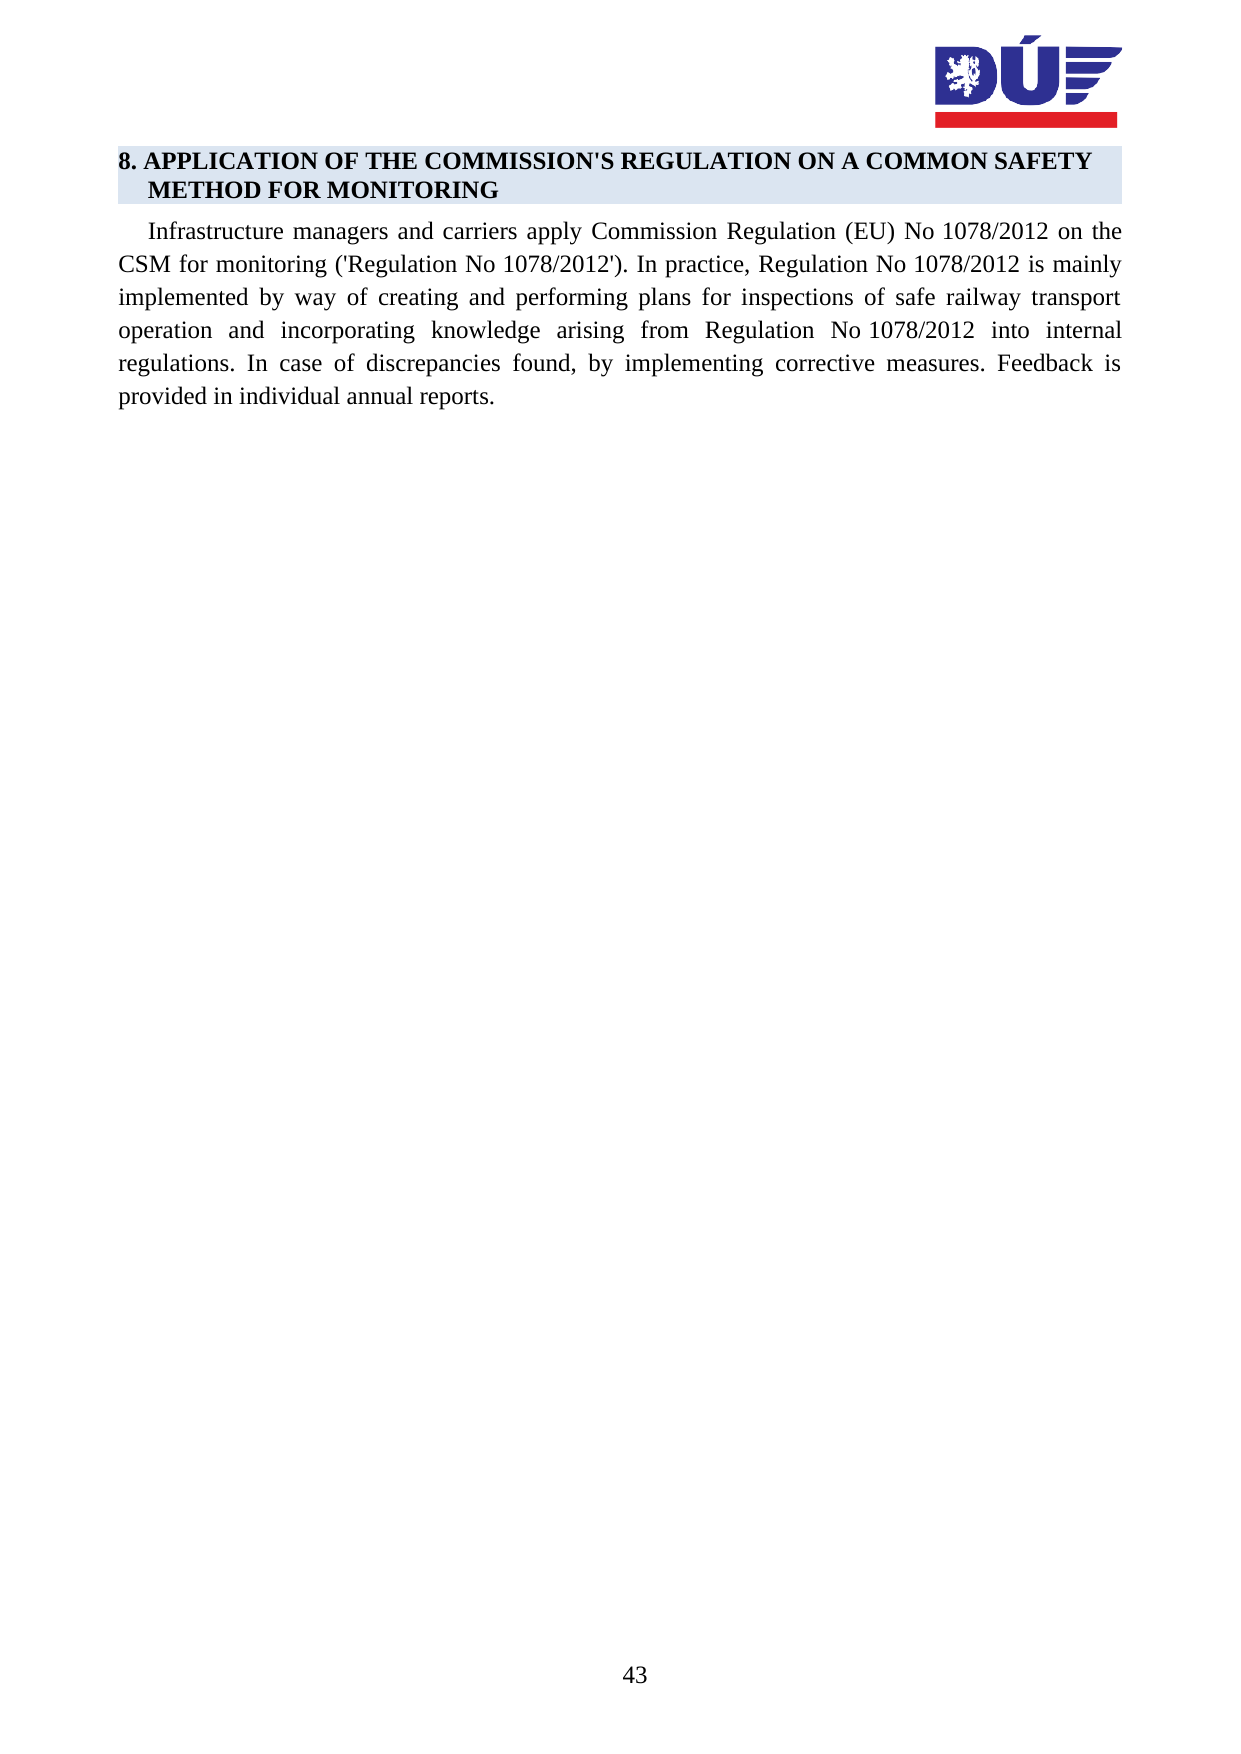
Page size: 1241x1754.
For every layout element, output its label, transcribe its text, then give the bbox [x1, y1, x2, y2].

text Infrastructure managers and carriers apply Commission Regulation (EU) No 1078/2012 on the CSM for monitoring ('Regulation No 1078/2012'). In practice, Regulation No 1078/2012 is mainly implemented by way of creating and performing plans for inspections of safe railway transport operation and incorporating knowledge arising from Regulation No 1078/2012 into internal regulations. In case of discrepancies found, by implementing corrective measures. Feedback is provided in individual annual reports. [118, 216, 1122, 410]
subtitle APPLICATION OF THE COMMISSION'S REGULATION ON A COMMON SAFETY METHOD FOR MONITORING [499, 146, 1122, 204]
picture [935, 35, 1123, 128]
